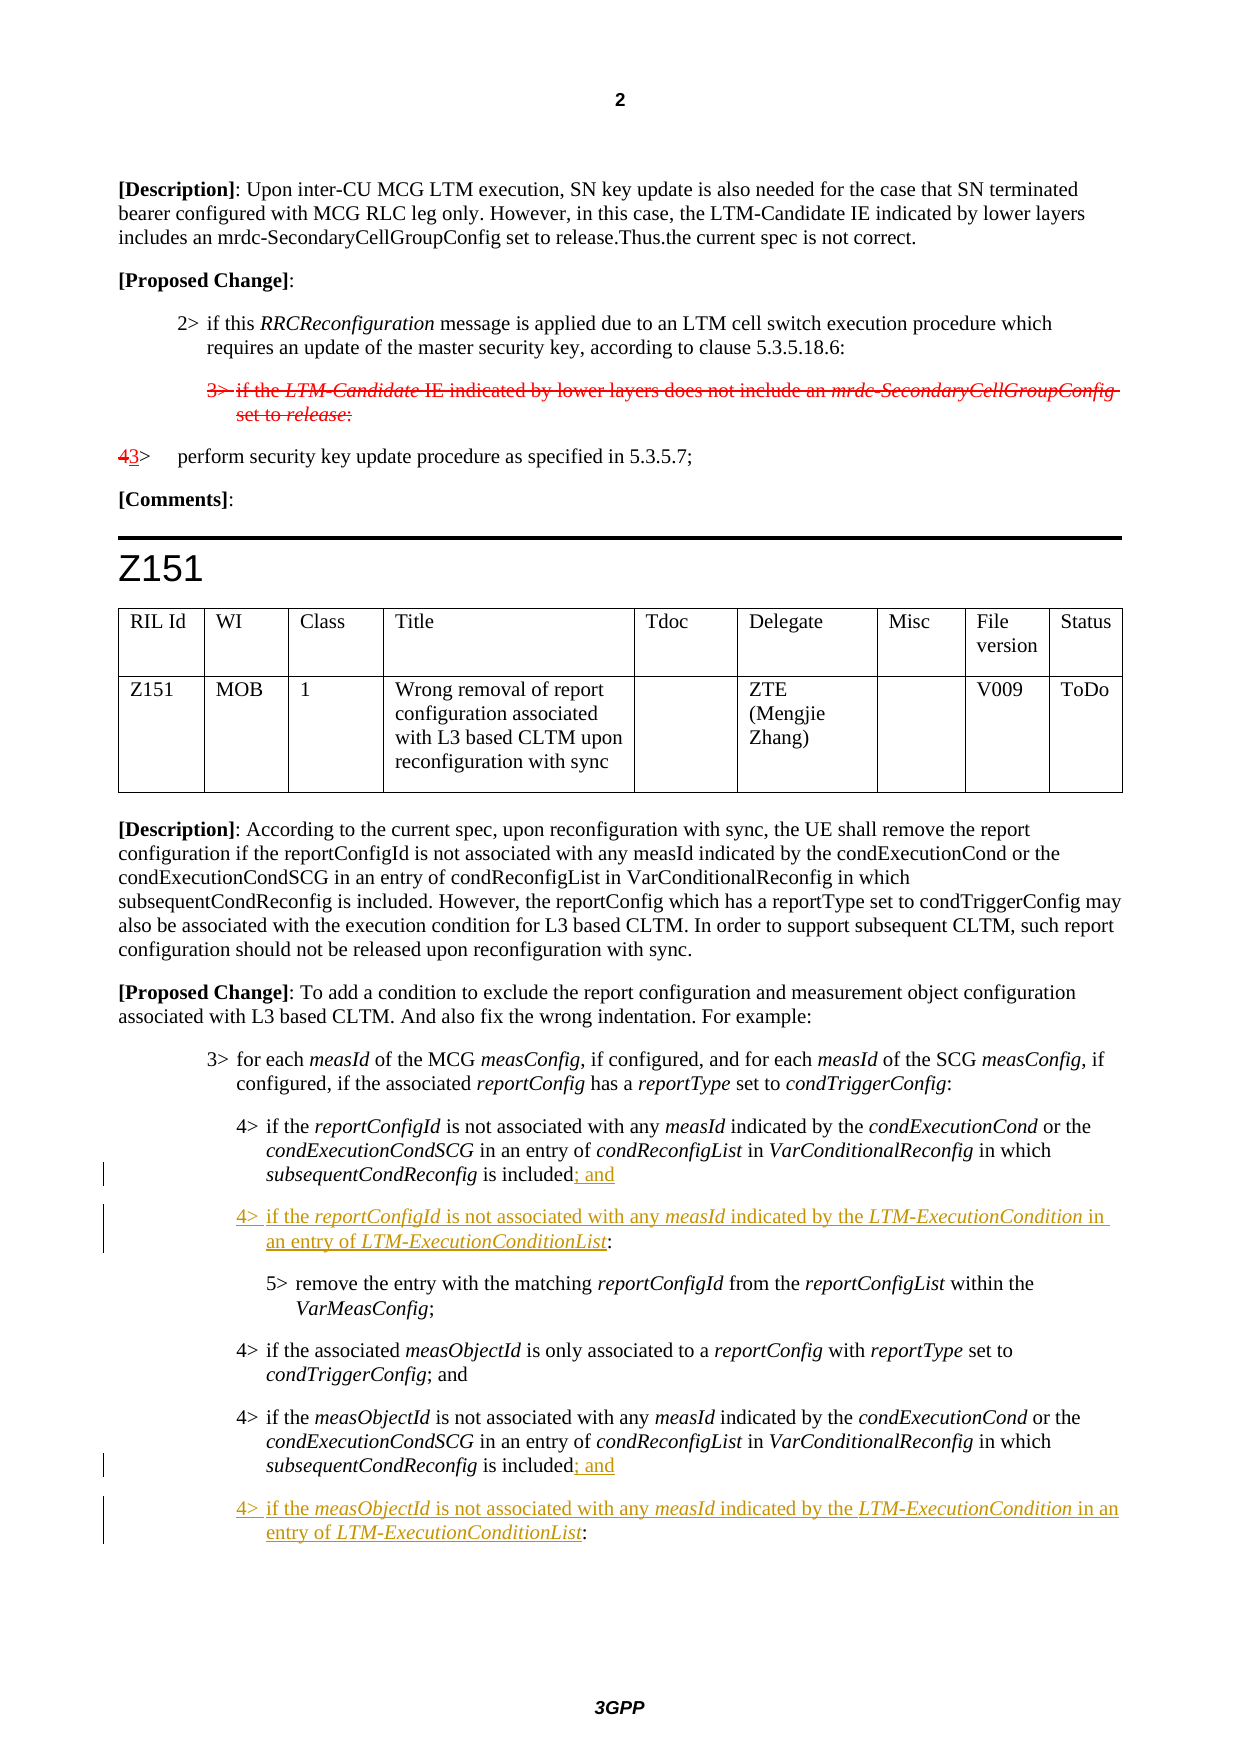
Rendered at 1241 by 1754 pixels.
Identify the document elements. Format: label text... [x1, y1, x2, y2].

text 2> if this RRCReconfiguration message is applied due to an LTM cell switch execution procedure which requires an update of the master security key, according to clause 5.3.5.18.6: [177, 311, 1122, 359]
text [Comments]: [118, 487, 1122, 511]
table_cell [635, 677, 737, 792]
table_header RIL Id [119, 609, 204, 676]
text [Description]: According to the current spec, upon reconfiguration with sync, the UE shall remove the report configuration if the reportConfigId is not associated with any measId indicated by the condExecutionCond or the condExecutionCondSCG in an entry of condReconfigList in VarConditionalReconfig in which subsequentCondReconfig is included. However, the reportConfig which has a reportType set to condTriggerConfig may also be associated with the execution condition for L3 based CLTM. In order to support subsequent CLTM, such report configuration should not be released upon reconfiguration with sync. [118, 793, 1122, 961]
text 43> perform security key update procedure as specified in 5.3.5.7; [118, 444, 1122, 468]
text 4> if the measObjectId is not associated with any measId indicated by the condExecutionCond or the condExecutionCondSCG in an entry of condReconfigList in VarConditionalReconfig in which subsequentCondReconfig is included [236, 1405, 1122, 1477]
text 5> remove the entry with the matching reportConfigId from the reportConfigList within the VarMeasConfig; [266, 1271, 1122, 1319]
text 3> if the LTM-Candidate IE indicated by lower layers does not include an mrdc-SecondaryCellGroupConfig set to release: [207, 378, 1122, 426]
table_header WI [205, 609, 288, 676]
text : [236, 1204, 1122, 1253]
text : [236, 1496, 1122, 1544]
table_cell Wrong removal of report configuration associated with L3 based CLTM upon reconfiguration with sync [384, 677, 634, 792]
table_cell ZTE (Mengjie Zhang) [738, 677, 877, 792]
text Z151 [118, 540, 1122, 589]
table_header Delegate [738, 609, 877, 676]
table_header Tdoc [635, 609, 737, 676]
table_header Misc [878, 609, 965, 676]
table_header Status [1050, 609, 1122, 676]
text 4> if the reportConfigId is not associated with any measId indicated by the condExecutionCond or the condExecutionCondSCG in an entry of condReconfigList in VarConditionalReconfig in which subsequentCondReconfig is included [236, 1113, 1122, 1186]
table_header File version [966, 609, 1049, 676]
table_cell 1 [289, 677, 383, 792]
text [Description]: Upon inter-CU MCG LTM execution, SN key update is also needed for the case that SN terminated bearer configured with MCG RLC leg only. However, in this case, the LTM-Candidate IE indicated by lower layers includes an mrdc-SecondaryCellGroupConfig set to release.Thus.the current spec is not correct. [118, 153, 1122, 249]
table_cell MOB [205, 677, 288, 792]
table_cell ToDo [1050, 677, 1122, 792]
text [Proposed Change]: [118, 268, 1122, 292]
table_cell Z151 [119, 677, 204, 792]
table_header Title [384, 609, 634, 676]
table_cell [878, 677, 965, 792]
table_header Class [289, 609, 383, 676]
text [Proposed Change]: To add a condition to exclude the report configuration and measurement object configuration associated with L3 based CLTM. And also fix the wrong indentation. For example: [118, 980, 1122, 1028]
text 4> if the associated measObjectId is only associated to a reportConfig with reportType set to condTriggerConfig; and [236, 1338, 1122, 1386]
text 3> for each measId of the MCG measConfig, if configured, and for each measId of the SCG measConfig, if configured, if the associated reportConfig has a reportType set to condTriggerConfig: [207, 1047, 1122, 1095]
table_cell V009 [966, 677, 1049, 792]
